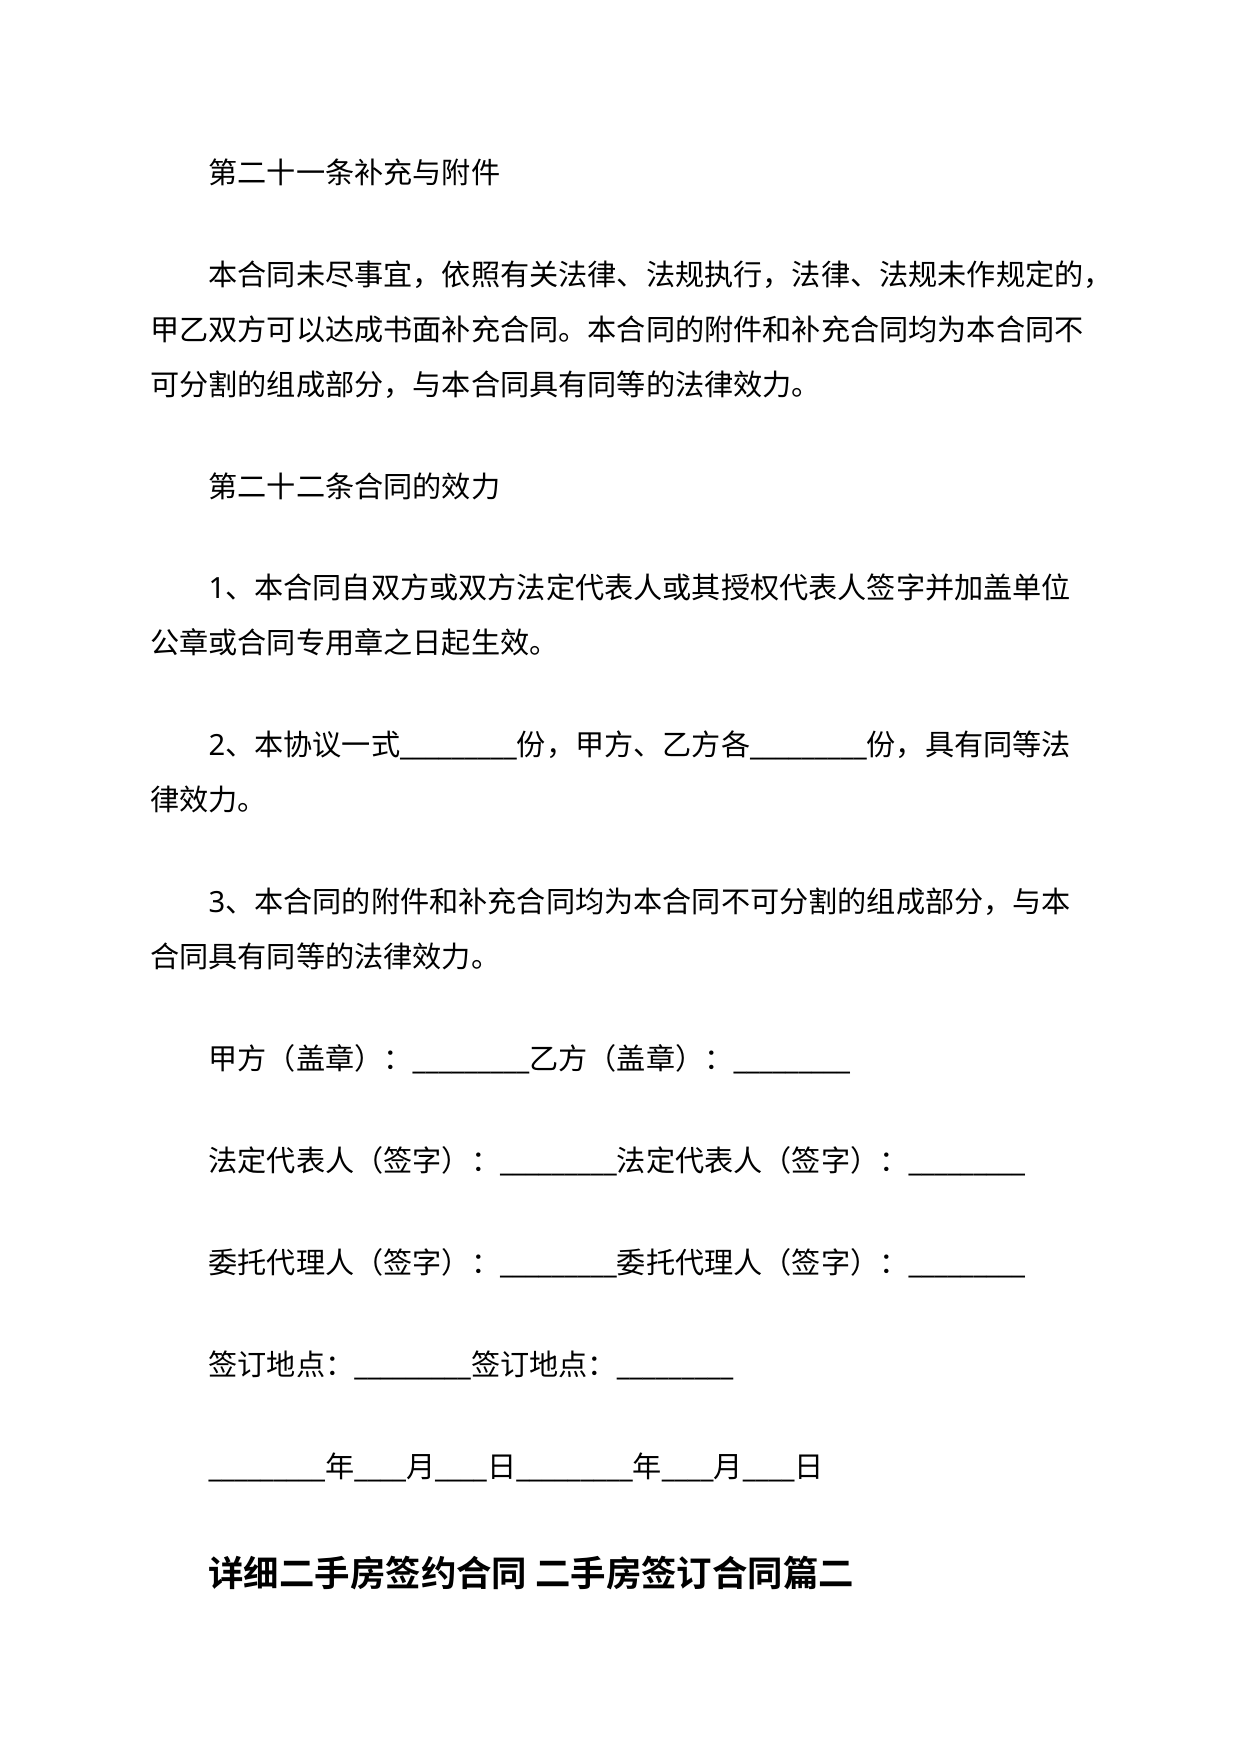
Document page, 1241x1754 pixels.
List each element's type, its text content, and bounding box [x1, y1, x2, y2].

text 第二十二条合同的效力 [150, 463, 1090, 506]
text 签订地点：_________签订地点：_________ [150, 1341, 1090, 1384]
text 1、本合同自双方或双方法定代表人或其授权代表人签字并加盖单位公章或合同专用章之日起生效。 [150, 565, 1090, 662]
text 委托代理人（签字）：_________委托代理人（签字）：_________ [150, 1239, 1090, 1282]
text _________年____月____日_________年____月____日 [150, 1443, 1090, 1486]
text 法定代表人（签字）：_________法定代表人（签字）：_________ [150, 1137, 1090, 1180]
text 本合同未尽事宜，依照有关法律、法规执行，法律、法规未作规定的，甲乙双方可以达成书面补充合同。本合同的附件和补充合同均为本合同不可分割的组成部分，与本合同具有同等的法律效力。 [150, 252, 1090, 404]
text 甲方（盖章）：_________乙方（盖章）：_________ [150, 1035, 1090, 1078]
text 详细二手房签约合同 二手房签订合同篇二 [150, 1545, 1090, 1597]
text 第二十一条补充与附件 [150, 150, 1090, 192]
text 2、本协议一式_________份，甲方、乙方各_________份，具有同等法律效力。 [150, 722, 1090, 819]
text 3、本合同的附件和补充合同均为本合同不可分割的组成部分，与本合同具有同等的法律效力。 [150, 879, 1090, 976]
